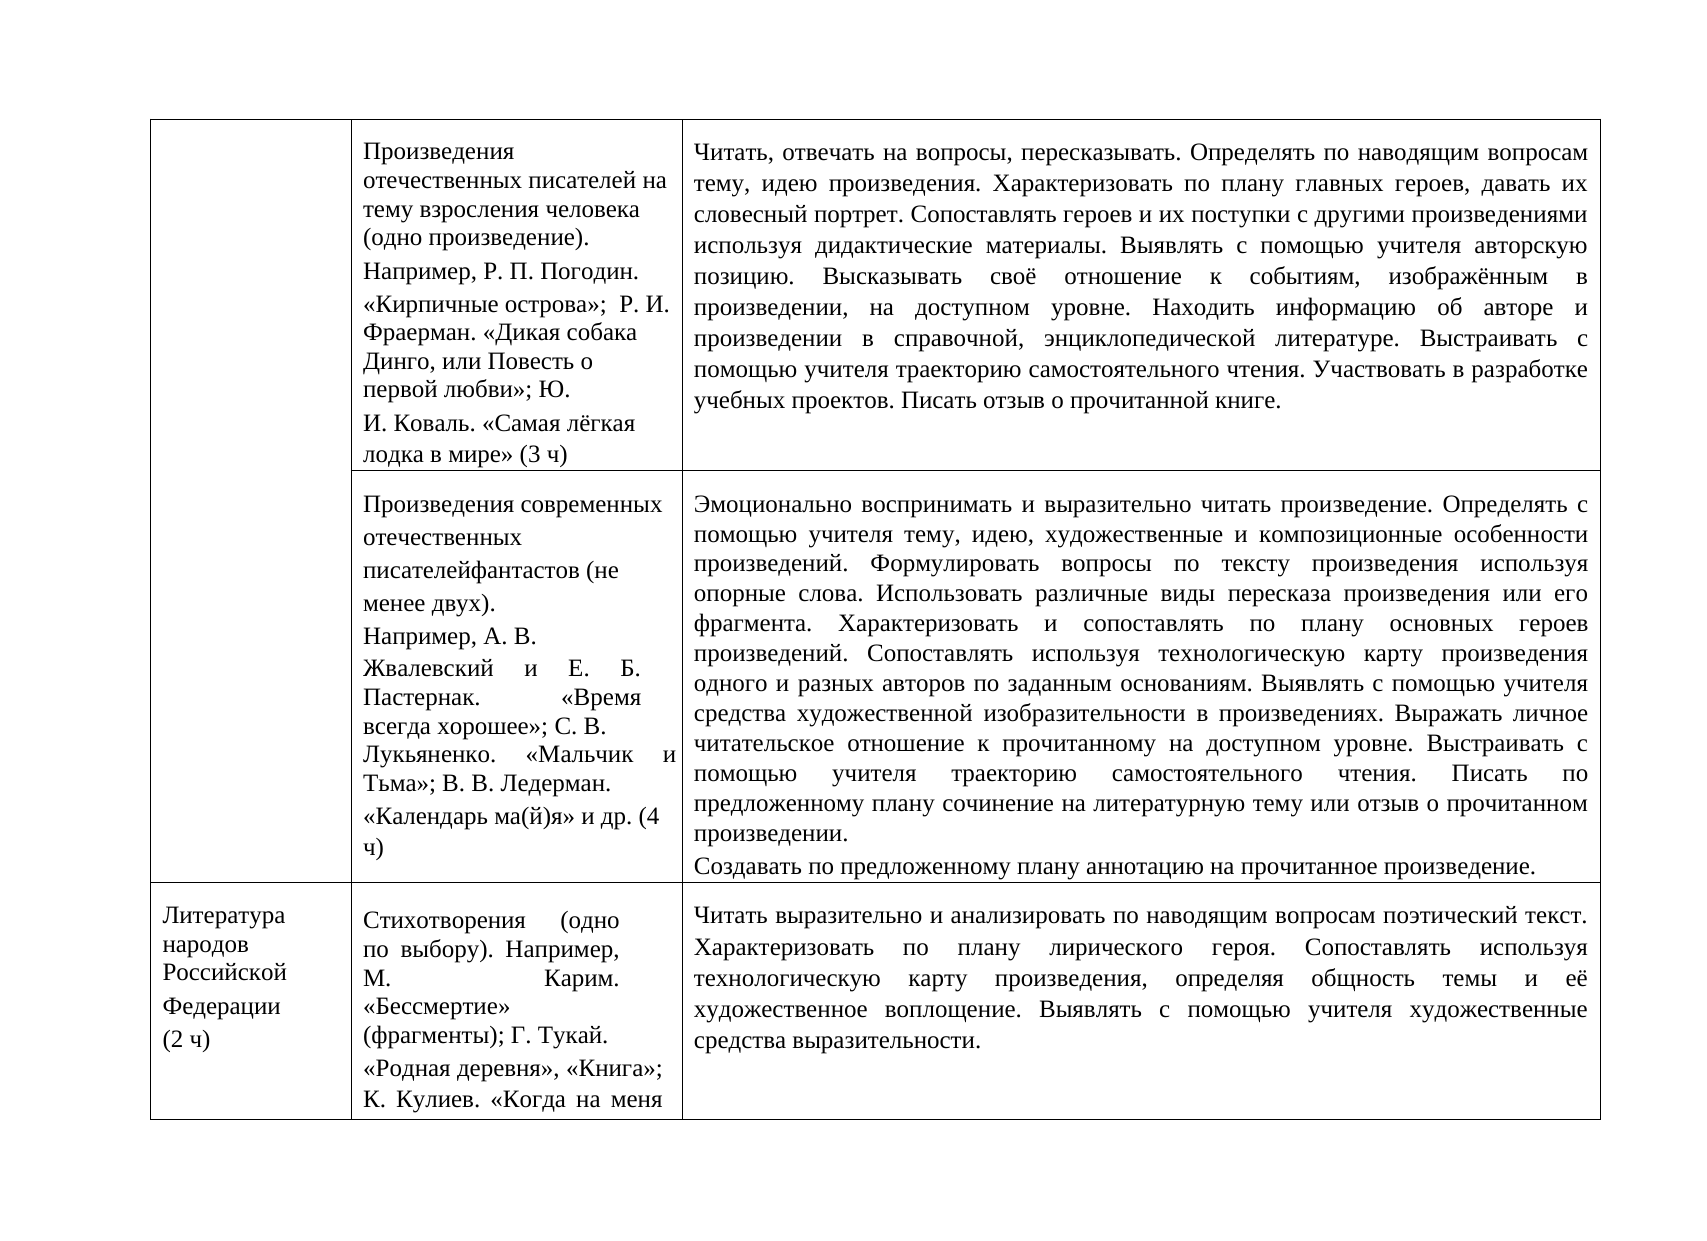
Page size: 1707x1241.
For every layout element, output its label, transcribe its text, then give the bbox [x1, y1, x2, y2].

table_header [151, 120, 351, 882]
table_header Читать, отвечать на вопросы, пересказывать. Определять по наводящим вопросам тему, идею произведения. Характеризовать по плану главных героев, давать их словесный портрет. Сопоставлять героев и их поступки с другими произведениями используя дидактические материалы. Выявлять с помощью учителя авторскую позицию. Высказывать своё отношение к событиям, изображённым в произведении, на доступном уровне. Находить информацию об авторе и произведении в справочной, энциклопедической литературе. Выстраивать с помощью учителя траекторию самостоятельного чтения. Участвовать в разработке учебных проектов. Писать отзыв о прочитанной книге. [683, 120, 1600, 470]
table_header Произведения отечественных писателей на тему взросления человека (одно произведение). Например, Р. П. Погодин. «Кирпичные острова»; Р. И. Фраерман. «Дикая собака Динго, или Повесть о первой любви»; Ю. И. Коваль. «Самая лёгкая лодка в мире» (3 ч) [352, 120, 682, 470]
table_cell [352, 883, 682, 1119]
table_cell Эмоционально воспринимать и выразительно читать произведение. Определять с помощью учителя тему, идею, художественные и композиционные особенности произведений. Формулировать вопросы по тексту произведения используя опорные слова. Использовать различные виды пересказа произведения или его фрагмента. Характеризовать и сопоставлять по плану основных героев произведений. Сопоставлять используя технологическую карту произведения одного и разных авторов по заданным основаниям. Выявлять с помощью учителя средства художественной изобразительности в произведениях. Выражать личное читательское отношение к прочитанному на доступном уровне. Выстраивать с помощью учителя траекторию самостоятельного чтения. Писать по предложенному плану сочинение на литературную тему или отзыв о прочитанном произведении. Создавать по предложенному плану аннотацию на прочитанное произведение. [683, 471, 1600, 882]
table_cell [151, 883, 351, 1119]
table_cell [683, 883, 1600, 1119]
table_cell Произведения современных отечественных писателейфантастов (не менее двух). Например, А. В. Жвалевский и Е. Б. Пастернак. «Время всегда хорошее»; С. В. Лукьяненко. «Мальчик и Тьма»; В. В. Ледерман. «Календарь ма(й)я» и др. (4 ч) [352, 471, 682, 882]
